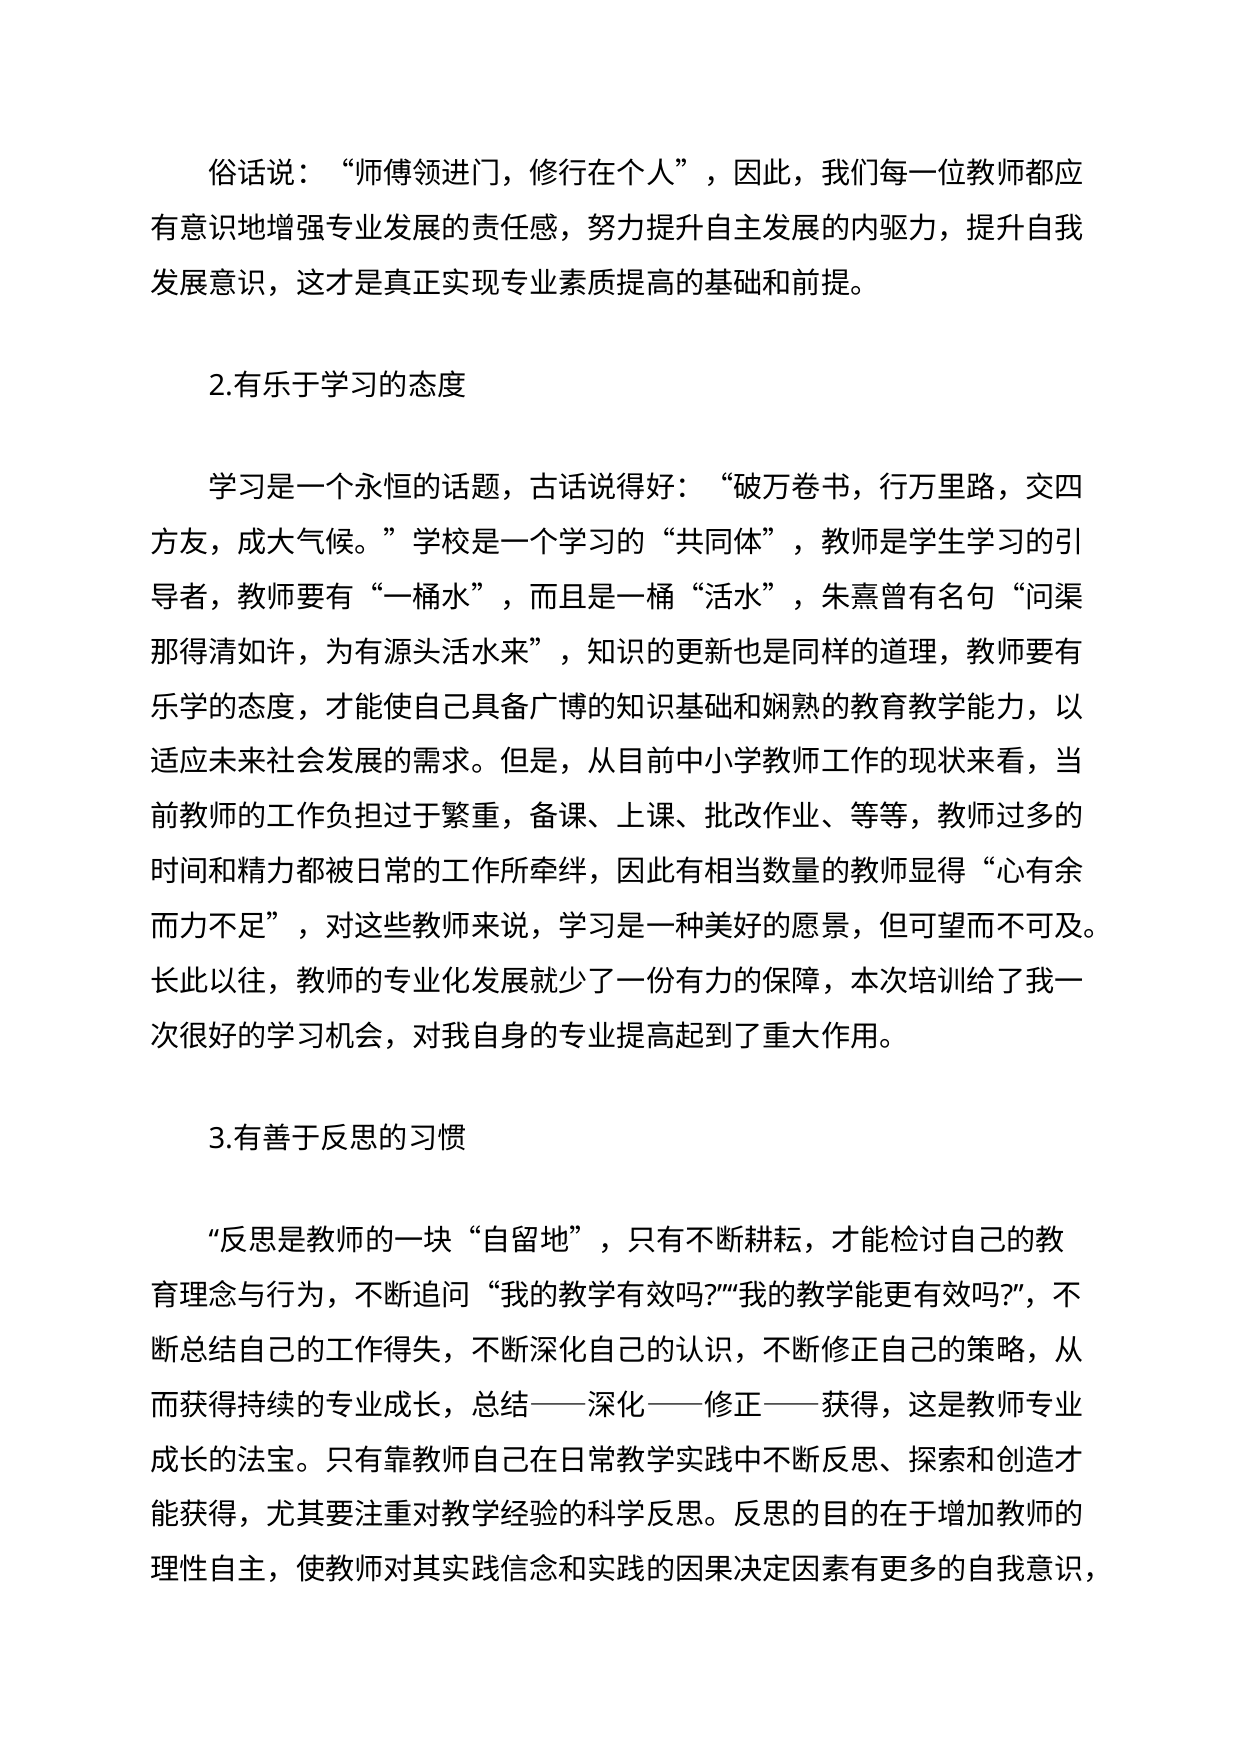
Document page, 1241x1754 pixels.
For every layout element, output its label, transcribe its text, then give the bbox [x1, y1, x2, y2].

text 学习是一个永恒的话题，古话说得好：“破万卷书，行万里路，交四方友，成大气候。”学校是一个学习的“共同体”，教师是学生学习的引导者，教师要有“一桶水”，而且是一桶“活水”，朱熹曾有名句“问渠那得清如许，为有源头活水来”，知识的更新也是同样的道理，教师要有乐学的态度，才能使自己具备广博的知识基础和娴熟的教育教学能力，以适应未来社会发展的需求。但是，从目前中小学教师工作的现状来看，当前教师的工作负担过于繁重，备课、上课、批改作业、等等，教师过多的时间和精力都被日常的工作所牵绊，因此有相当数量的教师显得“心有余而力不足”，对这些教师来说，学习是一种美好的愿景，但可望而不可及。长此以往，教师的专业化发展就少了一份有力的保障，本次培训给了我一次很好的学习机会，对我自身的专业提高起到了重大作用。 [150, 463, 1090, 1055]
text 俗话说：“师傅领进门，修行在个人”，因此，我们每一位教师都应有意识地增强专业发展的责任感，努力提升自主发展的内驱力，提升自我发展意识，这才是真正实现专业素质提高的基础和前提。 [150, 150, 1090, 302]
text 3.有善于反思的习惯 [150, 1114, 1090, 1157]
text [150, 1216, 1090, 1588]
text 2.有乐于学习的态度 [150, 362, 1090, 404]
